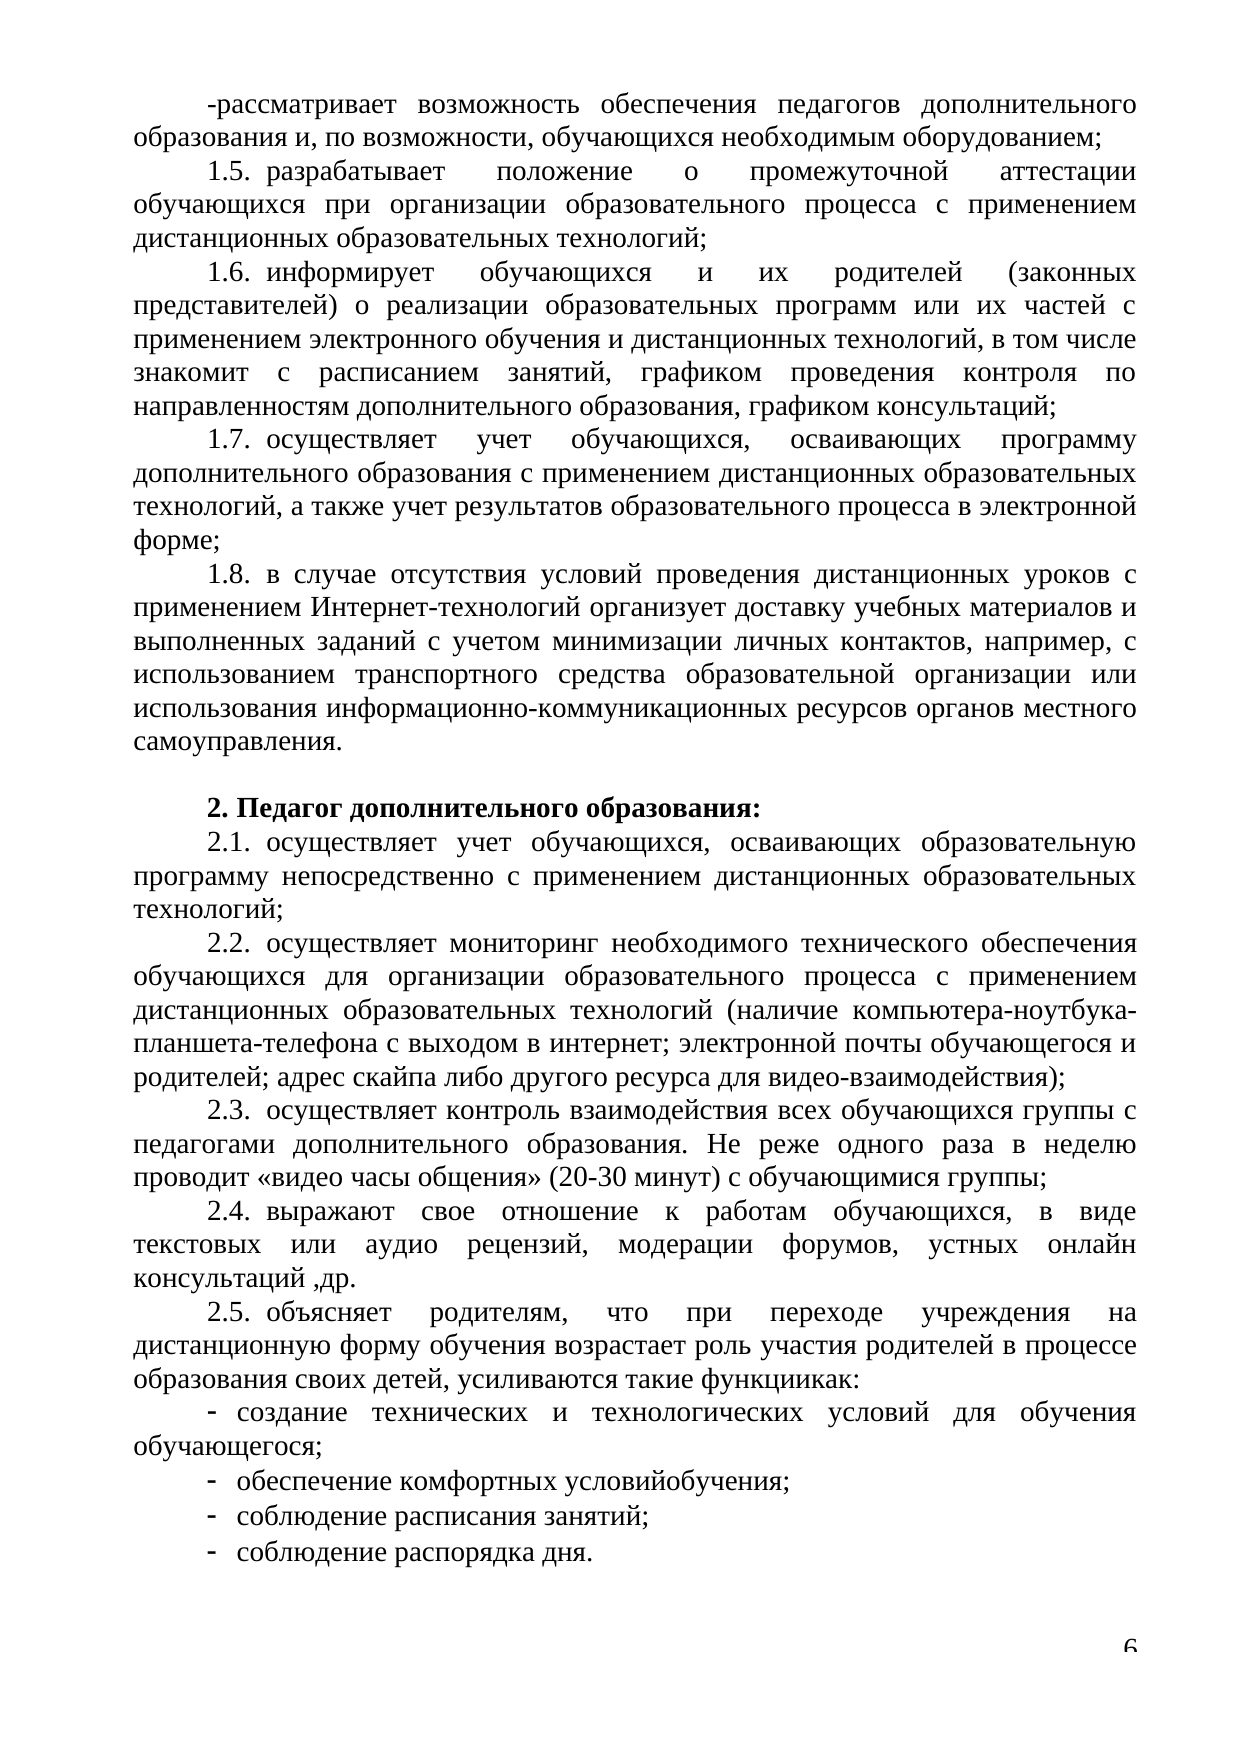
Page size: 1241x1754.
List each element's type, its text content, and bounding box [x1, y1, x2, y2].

list Педагог дополнительного образования: [207, 791, 1209, 824]
list осуществляет мониторинг необходимого технического обеспечения обучающихся для организации образовательного процесса с применением дистанционных образовательных технологий (наличие компьютера-ноутбука- планшета-телефона с выходом в интернет; электронной почты обучающегося и родителей; адрес скайпа либо другого ресурса для видео-взаимодействия); [133, 925, 1138, 1092]
list выражают свое отношение к работам обучающихся, в виде текстовых или аудио рецензий, модерации форумов, устных онлайн консультаций ,др. [133, 1193, 1137, 1294]
list соблюдение распорядка дня. [207, 1533, 1209, 1568]
list соблюдение расписания занятий; [207, 1497, 1209, 1533]
list осуществляет контроль взаимодействия всех обучающихся группы с педагогами дополнительного образования. Не реже одного раза в неделю проводит «видео часы общения» (20-30 минут) с обучающимися группы; [133, 1092, 1138, 1193]
list объясняет родителям, что при переходе учреждения на дистанционную форму обучения возрастает роль участия родителей в процессе образования своих детей, усиливаются такие функциикак: [133, 1294, 1138, 1394]
list осуществляет учет обучающихся, осваивающих образовательную программу непосредственно с применением дистанционных образовательных технологий; [133, 824, 1137, 925]
list в случае отсутствия условий проведения дистанционных уроков с применением Интернет-технологий организует доставку учебных материалов и выполненных заданий с учетом минимизации личных контактов, например, с использованием транспортного средства образовательной организации или использования информационно-коммуникационных ресурсов органов местного самоуправления. [133, 556, 1138, 757]
list создание технических и технологических условий для обучения обучающегося; [133, 1394, 1137, 1462]
list обеспечение комфортных условийобучения; [207, 1462, 1209, 1497]
list информирует обучающихся и их родителей (законных представителей) о реализации образовательных программ или их частей с применением электронного обучения и дистанционных технологий, в том числе знакомит с расписанием занятий, графиком проведения контроля по направленностям дополнительного образования, графиком консультаций; [133, 254, 1137, 421]
list осуществляет учет обучающихся, осваивающих программу дополнительного образования с применением дистанционных образовательных технологий, а также учет результатов образовательного процесса в электронной форме; [133, 421, 1137, 556]
list разрабатывает положение о промежуточной аттестации обучающихся при организации образовательного процесса с применением дистанционных образовательных технологий; [133, 153, 1137, 254]
text -рассматривает возможность обеспечения педагогов дополнительного образования и, по возможности, обучающихся необходимым оборудованием; [133, 86, 1137, 153]
